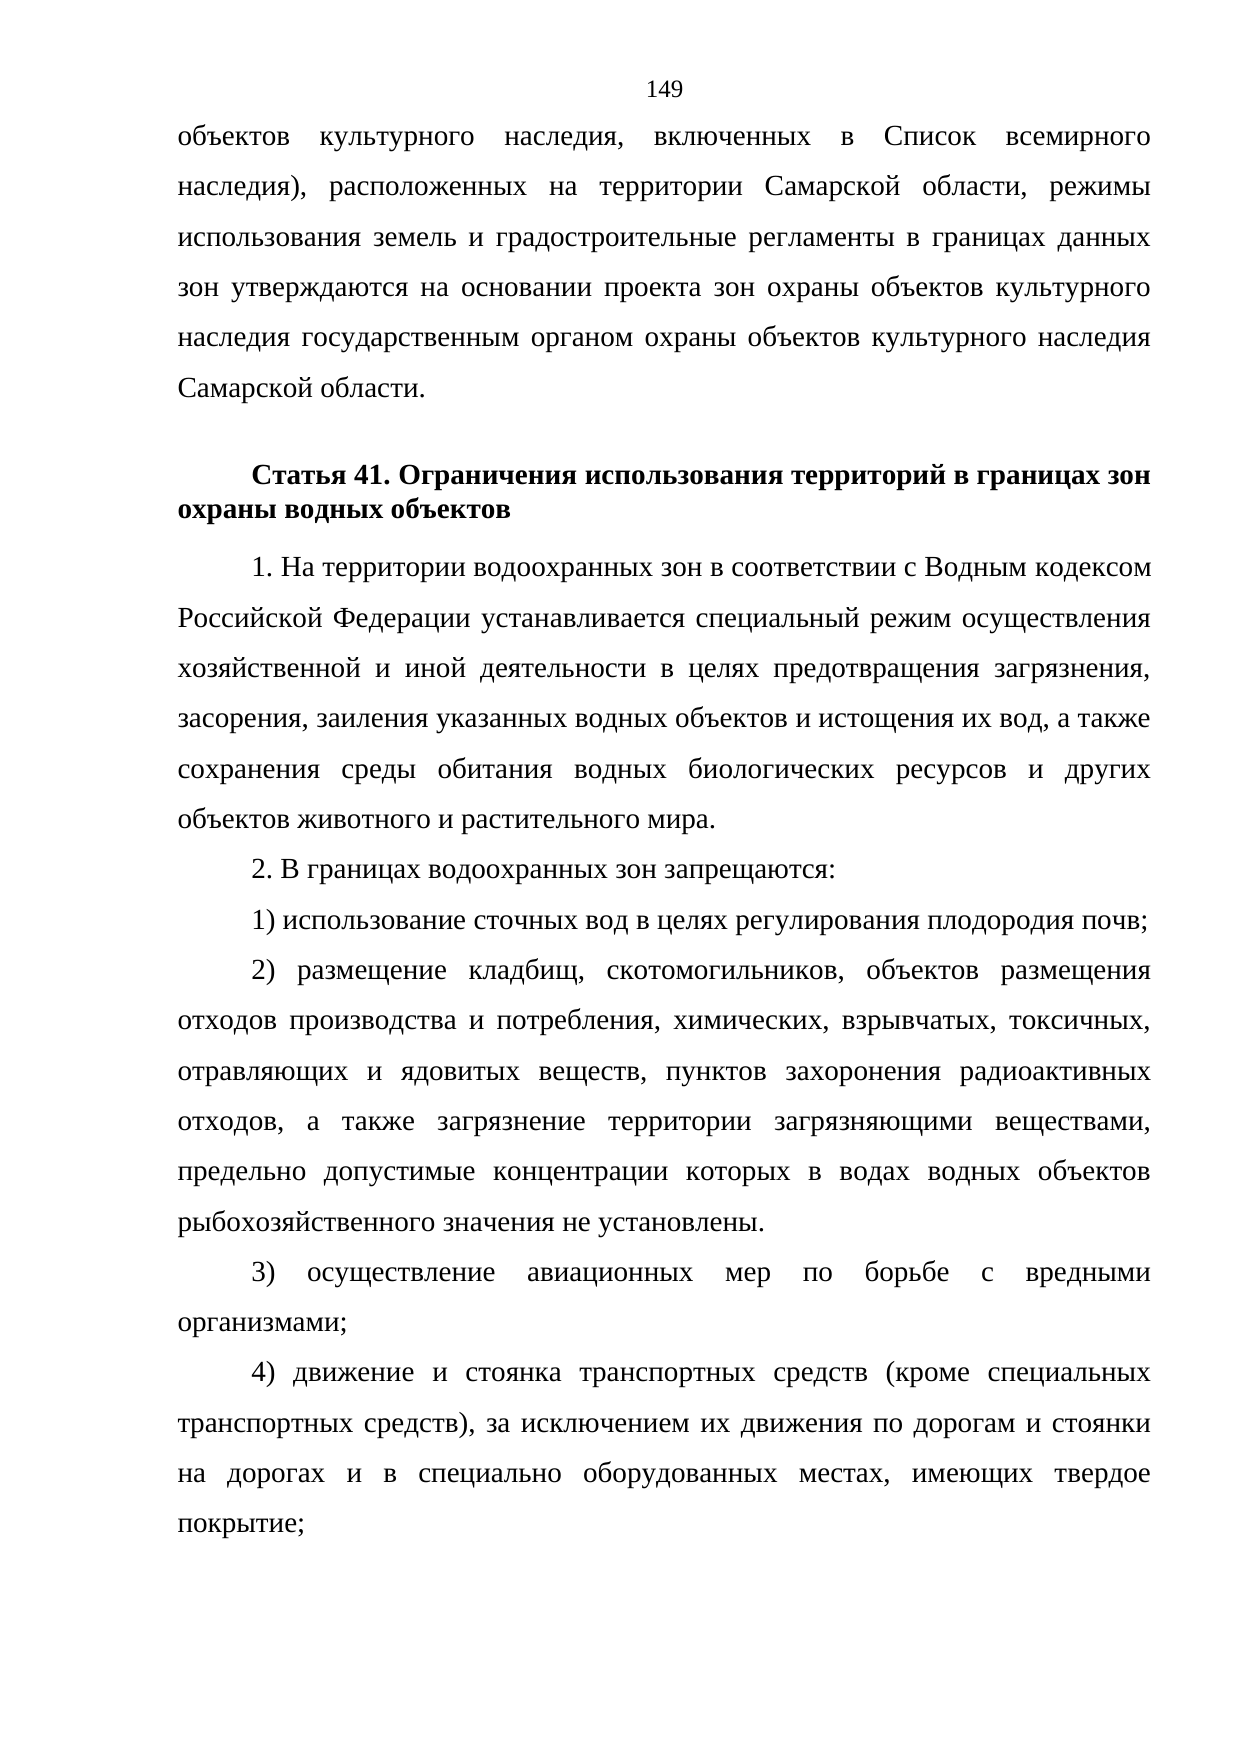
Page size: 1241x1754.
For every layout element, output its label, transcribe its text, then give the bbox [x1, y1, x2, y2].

text 1. На территории водоохранных зон в соответствии с Водным кодексом Российской Федерации устанавливается специальный режим осуществления хозяйственной и иной деятельности в целях предотвращения загрязнения, засорения, заиления указанных водных объектов и истощения их вод, а также сохранения среды обитания водных биологических ресурсов и других объектов животного и растительного мира. [177, 549, 1152, 835]
text 3) осуществление авиационных мер по борьбе с вредными организмами; [177, 1254, 1152, 1338]
text 2) размещение кладбищ, скотомогильников, объектов размещения отходов производства и потребления, химических, взрывчатых, токсичных, отравляющих и ядовитых веществ, пунктов захоронения радиоактивных отходов, а также загрязнение территории загрязняющими веществами, предельно допустимые концентрации которых в водах водных объектов рыбохозяйственного значения не установлены. [177, 952, 1152, 1237]
text 4) движение и стоянка транспортных средств (кроме специальных транспортных средств), за исключением их движения по дорогам и стоянки на дорогах и в специально оборудованных местах, имеющих твердое покрытие; [177, 1354, 1152, 1539]
text 1) использование сточных вод в целях регулирования плодородия почв; [177, 902, 1152, 935]
text Статья 41. Ограничения использования территорий в границах зон охраны водных объектов [177, 457, 1152, 524]
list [177, 118, 1152, 403]
text 2. В границах водоохранных зон запрещаются: [177, 851, 1152, 885]
